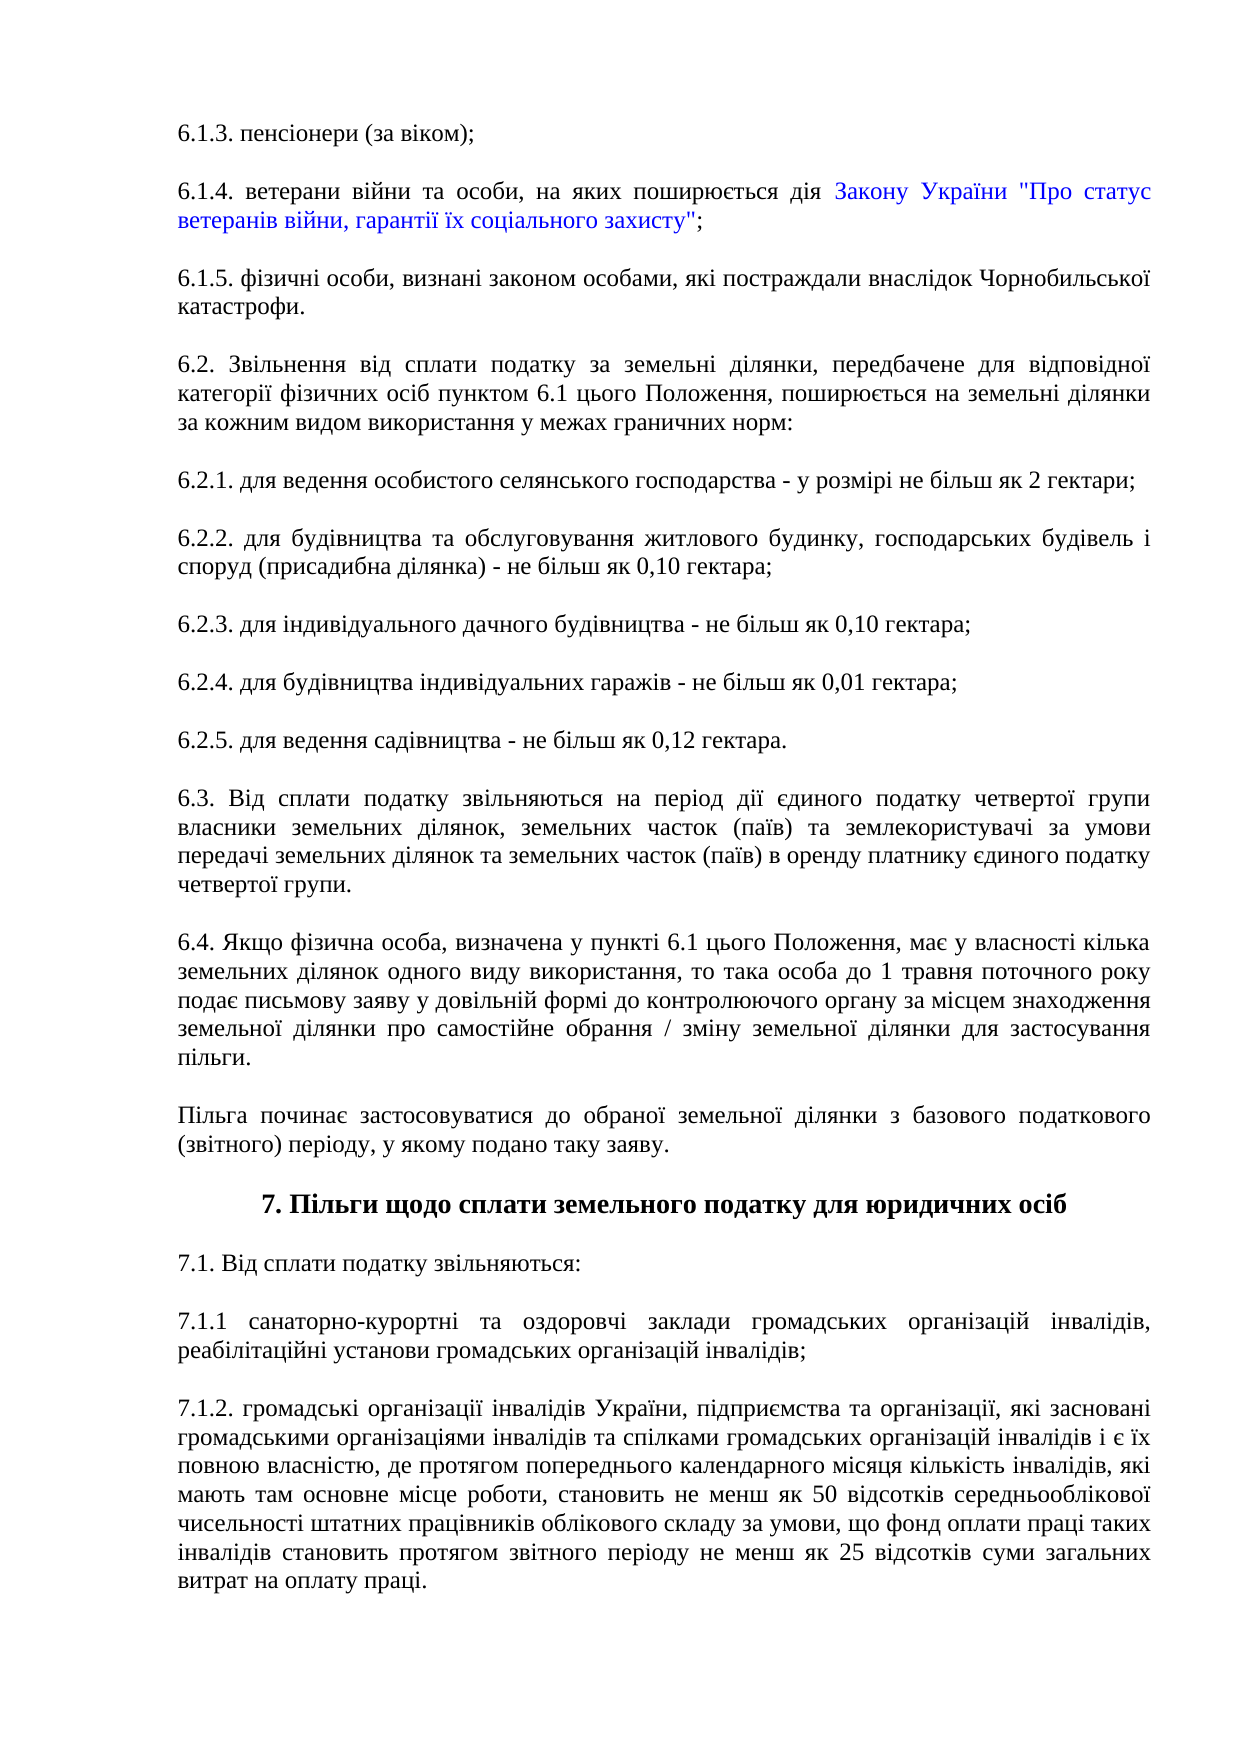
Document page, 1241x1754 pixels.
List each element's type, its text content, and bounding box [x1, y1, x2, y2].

text Пільга починає застосовуватися до обраної земельної ділянки з базового податкового (звітного) періоду, у якому подано таку заяву. [177, 1100, 1152, 1158]
text 6.1.4. ветерани війни та особи, на яких поширюється дія Закону України "Про статус ветеранів війни, гарантії їх соціального захисту"; [177, 176, 1152, 233]
text 6.4. Якщо фізична особа, визначена у пункті 6.1 цього Положення, має у власності кілька земельних ділянок одного виду використання, то така особа до 1 травня поточного року подає письмову заяву у довільній формі до контролюючого органу за місцем знаходження земельної ділянки про самостійне обрання / зміну земельної ділянки для застосування пільги. [177, 927, 1152, 1071]
text 6.1.5. фізичні особи, визнані законом особами, які постраждали внаслідок Чорнобильської катастрофи. [177, 263, 1152, 320]
text 7.1.1 санаторно-курортні та оздоровчі заклади громадських організацій інвалідів, реабілітаційні установи громадських організацій інвалідів; [177, 1306, 1152, 1364]
subtitle 7. Пільги щодо сплати земельного податку для юридичних осіб [177, 1187, 1152, 1219]
text 6.3. Від сплати податку звільняються на період дії єдиного податку четвертої групи власники земельних ділянок, земельних часток (паїв) та землекористувачі за умови передачі земельних ділянок та земельних часток (паїв) в оренду платнику єдиного податку четвертої групи. [177, 783, 1152, 898]
text 6.2.5. для ведення садівництва - не більш як 0,12 гектара. [177, 725, 1152, 754]
text 6.2.4. для будівництва індивідуальних гаражів - не більш як 0,01 гектара; [177, 667, 1152, 696]
text 7.1.2. громадські організації інвалідів України, підприємства та організації, які засновані громадськими організаціями інвалідів та спілками громадських організацій інвалідів і є їх повною власністю, де протягом попереднього календарного місяця кількість інвалідів, які мають там основне місце роботи, становить не менш як 50 відсотків середньооблікової чисельності штатних працівників облікового складу за умови, що фонд оплати праці таких інвалідів становить протягом звітного періоду не менш як 25 відсотків суми загальних витрат на оплату праці. [177, 1393, 1152, 1594]
text 6.2. Звільнення від сплати податку за земельні ділянки, передбачене для відповідної категорії фізичних осіб пунктом 6.1 цього Положення, поширюється на земельні ділянки за кожним видом використання у межах граничних норм: [177, 349, 1152, 436]
text 7.1. Від сплати податку звільняються: [177, 1248, 1152, 1277]
text 6.1.3. пенсіонери (за віком); [177, 118, 1152, 147]
text 6.2.3. для індивідуального дачного будівництва - не більш як 0,10 гектара; [177, 609, 1152, 638]
text 6.2.1. для ведення особистого селянського господарства - у розмірі не більш як 2 гектари; [177, 465, 1152, 493]
text 6.2.2. для будівництва та обслуговування житлового будинку, господарських будівель і споруд (присадибна ділянка) - не більш як 0,10 гектара; [177, 523, 1152, 580]
